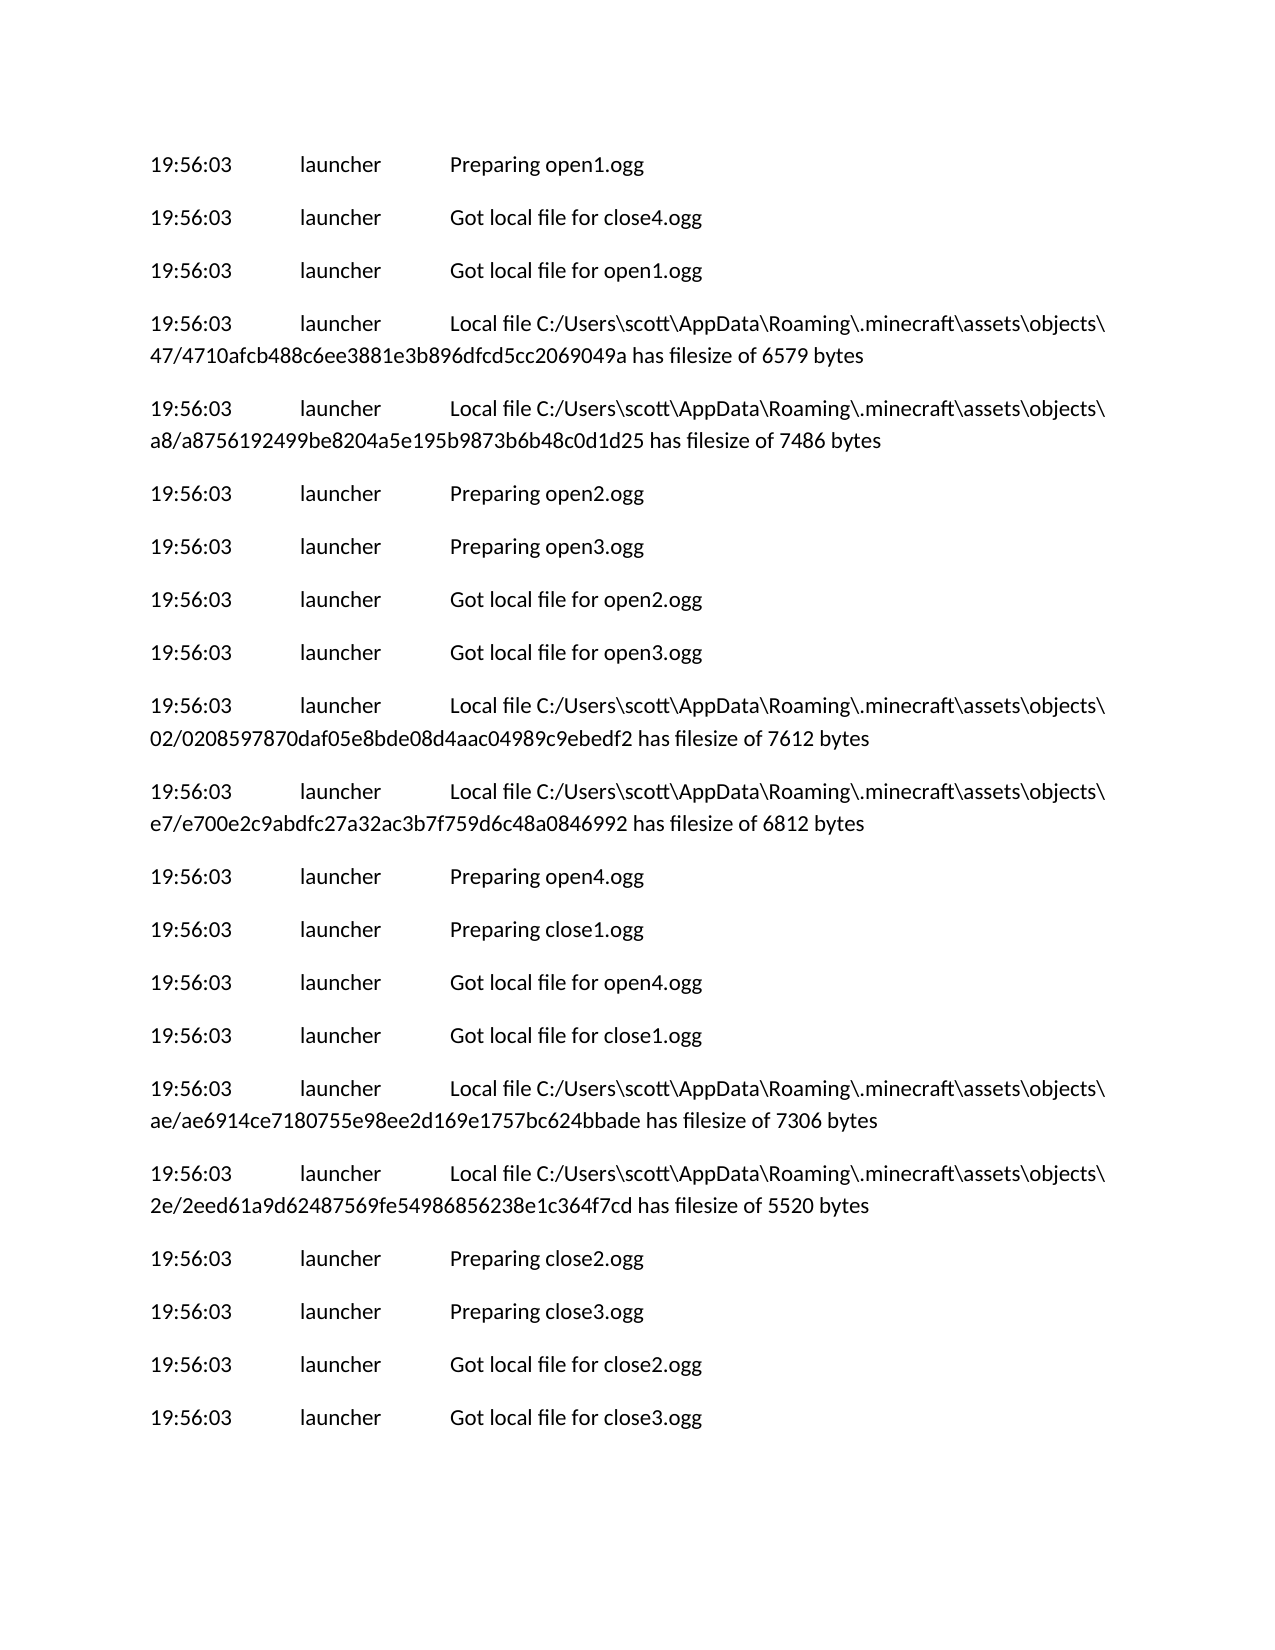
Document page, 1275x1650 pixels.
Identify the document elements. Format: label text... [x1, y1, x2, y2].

text 19:56:03 launcher Got local file for close2.ogg [150, 1351, 1125, 1378]
text 19:56:03 launcher Got local file for close4.ogg [150, 203, 1125, 231]
text 19:56:03 launcher Local file C:/Users\scott\AppData\Roaming\.minecraft\assets\objects\2e/2eed61a9d62487569fe54986856238e1c364f7cd has filesize of 5520 bytes [150, 1159, 1125, 1219]
text 19:56:03 launcher Local file C:/Users\scott\AppData\Roaming\.minecraft\assets\objects\e7/e700e2c9abdfc27a32ac3b7f759d6c48a0846992 has filesize of 6812 bytes [150, 777, 1125, 837]
text 19:56:03 launcher Preparing close1.ogg [150, 915, 1125, 943]
text 19:56:03 launcher Got local file for close3.ogg [150, 1403, 1125, 1432]
text 19:56:03 launcher Local file C:/Users\scott\AppData\Roaming\.minecraft\assets\objects\ae/ae6914ce7180755e98ee2d169e1757bc624bbade has filesize of 7306 bytes [150, 1074, 1125, 1134]
text 19:56:03 launcher Local file C:/Users\scott\AppData\Roaming\.minecraft\assets\objects\47/4710afcb488c6ee3881e3b896dfcd5cc2069049a has filesize of 6579 bytes [150, 309, 1125, 369]
text 19:56:03 launcher Preparing open2.ogg [150, 479, 1125, 507]
text 19:56:03 launcher Preparing open4.ogg [150, 862, 1125, 890]
text 19:56:03 launcher Got local file for close1.ogg [150, 1021, 1125, 1049]
text 19:56:03 launcher Got local file for open3.ogg [150, 638, 1125, 667]
text 19:56:03 launcher Preparing open1.ogg [150, 150, 1125, 178]
text 19:56:03 launcher Got local file for open1.ogg [150, 256, 1125, 284]
text 19:56:03 launcher Local file C:/Users\scott\AppData\Roaming\.minecraft\assets\objects\a8/a8756192499be8204a5e195b9873b6b48c0d1d25 has filesize of 7486 bytes [150, 394, 1125, 454]
text 19:56:03 launcher Got local file for open4.ogg [150, 968, 1125, 996]
text 19:56:03 launcher Preparing close2.ogg [150, 1244, 1125, 1272]
text 19:56:03 launcher Preparing open3.ogg [150, 532, 1125, 561]
text 19:56:03 launcher Got local file for open2.ogg [150, 586, 1125, 613]
text 19:56:03 launcher Preparing close3.ogg [150, 1297, 1125, 1326]
text 19:56:03 launcher Local file C:/Users\scott\AppData\Roaming\.minecraft\assets\objects\02/0208597870daf05e8bde08d4aac04989c9ebedf2 has filesize of 7612 bytes [150, 692, 1125, 752]
